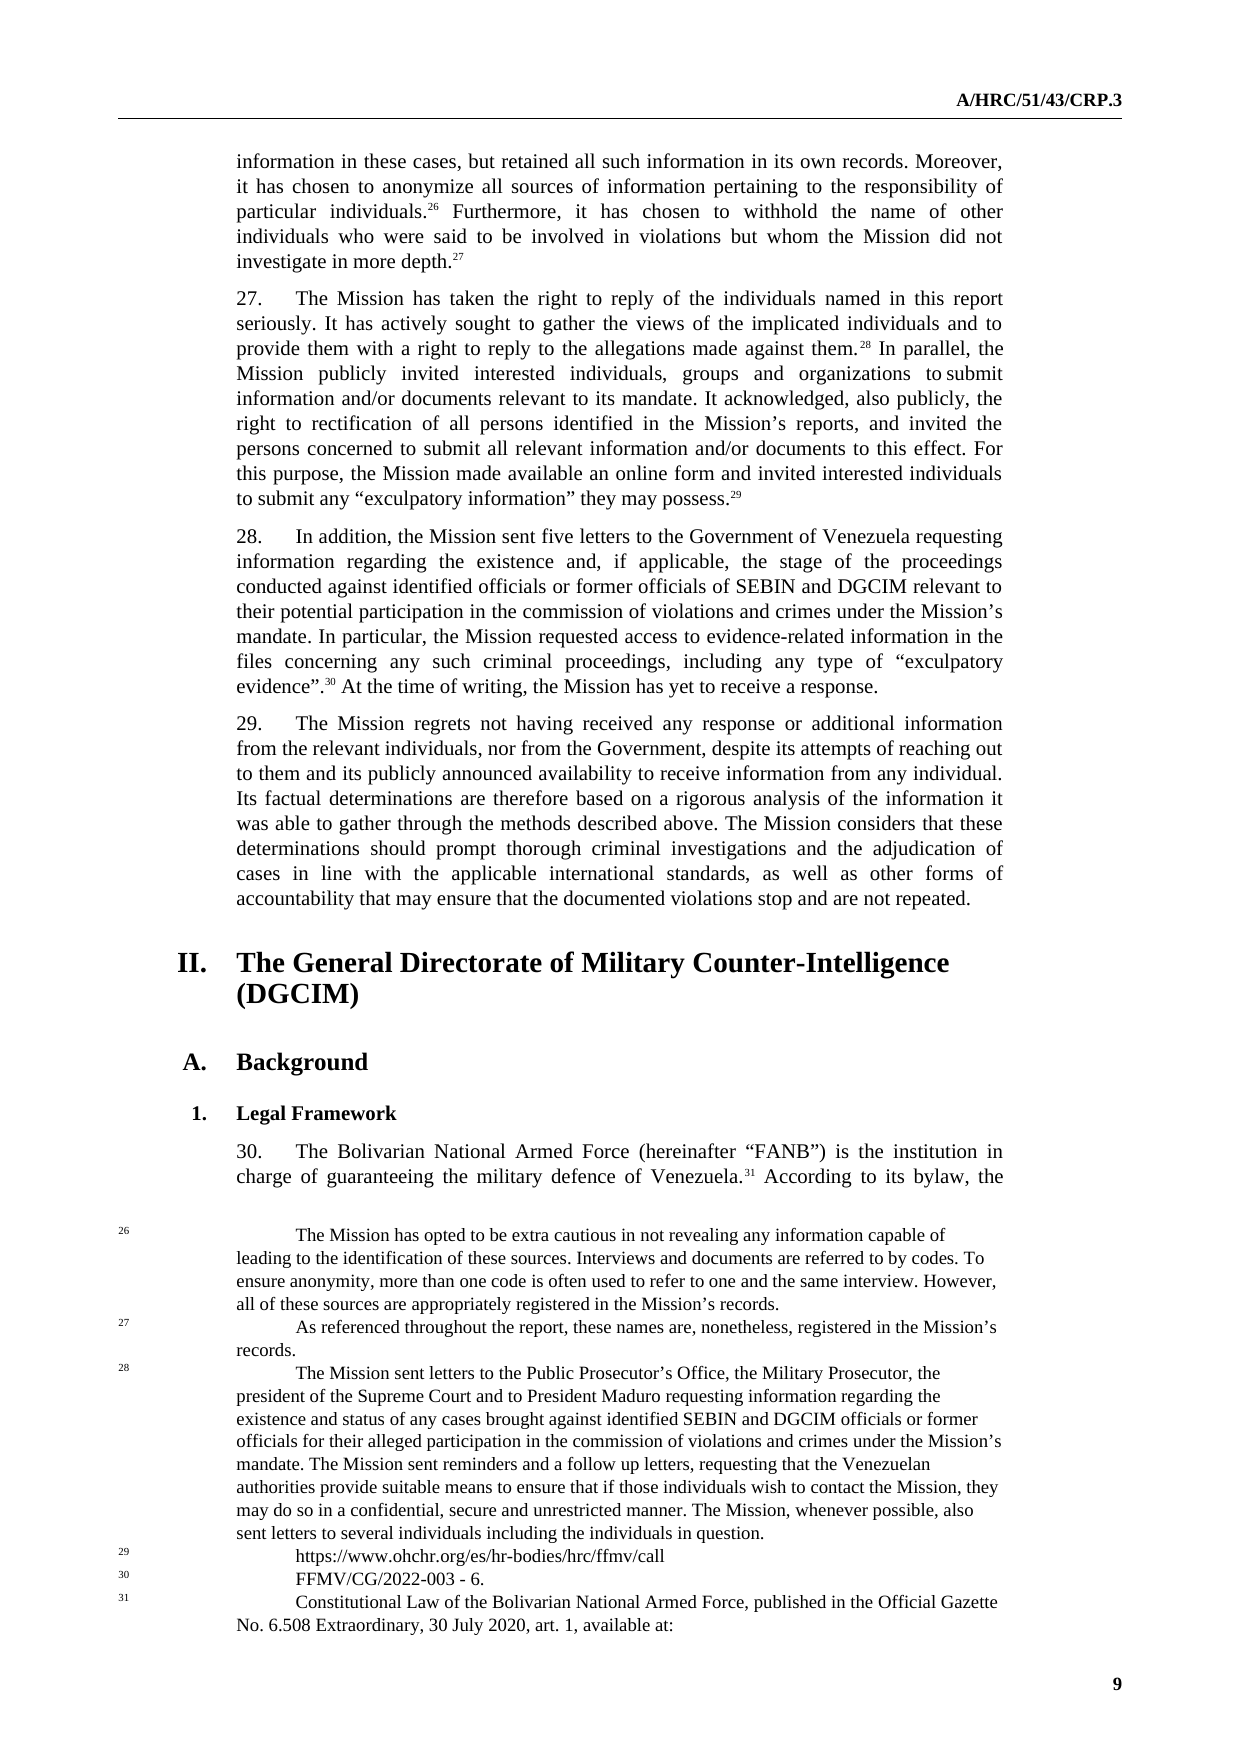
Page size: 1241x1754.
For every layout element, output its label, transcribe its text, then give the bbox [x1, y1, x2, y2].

text 28. In addition, the Mission sent five letters to the Government of Venezuela requesting information regarding the existence and, if applicable, the stage of the proceedings conducted against identified officials or former officials of SEBIN and DGCIM relevant to their potential participation in the commission of violations and crimes under the Mission’s mandate. In particular, the Mission requested access to evidence-related information in the files concerning any such criminal proceedings, including any type of “exculpatory evidence”. At the time of writing, the Mission has yet to receive a response. [236, 523, 1004, 698]
text 30. The Bolivarian National Armed Force (hereinafter “FANB”) is the institution in charge of guaranteeing the military defence of Venezuela. According to its bylaw, the FANB is composed of: the Commander-in-Chief, the Ministry of Defence, the Strategic Operational Command, the Bolivarian Army, the Bolivarian Navy, the Bolivarian Air Force, the Bolivarian National Guard, the Bolivarian Militia as a special component, the Strategic Regions of Integral Defence and the various levels of the Territorial Defence System. [236, 1138, 1004, 1188]
text II. The General Directorate of Military Counter-Intelligence (DGCIM) [118, 948, 1004, 1010]
text 29. The Mission regrets not having received any response or additional information from the relevant individuals, nor from the Government, despite its attempts of reaching out to them and its publicly announced availability to receive information from any individual. Its factual determinations are therefore based on a rigorous analysis of the information it was able to gather through the methods described above. The Mission considers that these determinations should prompt thorough criminal investigations and the adjudication of cases in line with the applicable international standards, as well as other forms of accountability that may ensure that the documented violations stop and are not repeated. [236, 710, 1004, 910]
text 27. The Mission has taken the right to reply of the individuals named in this report seriously. It has actively sought to gather the views of the implicated individuals and to provide them with a right to reply to the allegations made against them. In parallel, the Mission publicly invited interested individuals, groups and organizations to submit information and/or documents relevant to its mandate. It acknowledged, also publicly, the right to rectification of all persons identified in the Mission’s reports, and invited the persons concerned to submit all relevant information and/or documents to this effect. For this purpose, the Mission made available an online form and invited interested individuals to submit any “exculpatory information” they may possess. [236, 285, 1004, 510]
text A. Background [118, 1048, 1004, 1076]
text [236, 148, 1004, 273]
text 1. Legal Framework [118, 1101, 1004, 1126]
